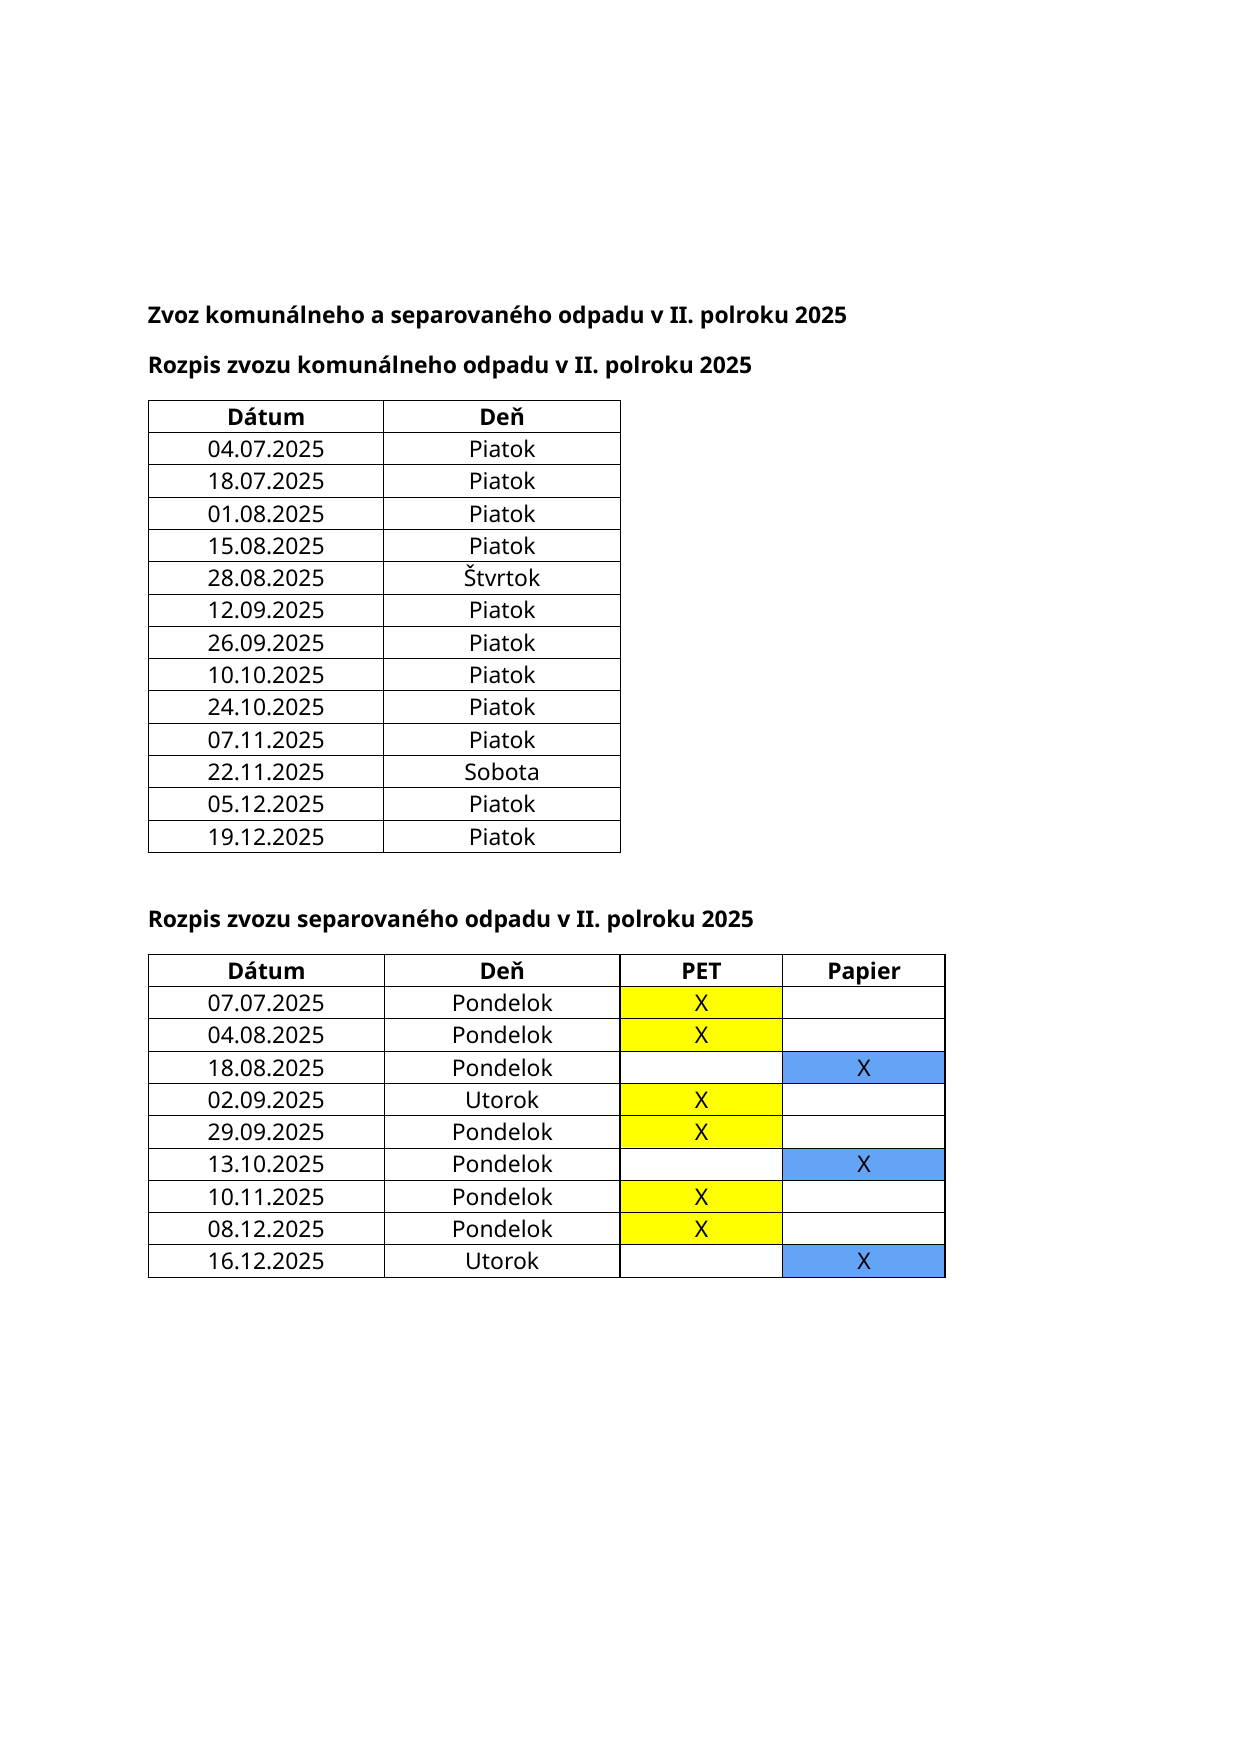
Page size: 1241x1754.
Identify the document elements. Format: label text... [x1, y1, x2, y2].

table_cell 10.11.2025 [149, 1181, 384, 1212]
table_cell Piatok [384, 530, 620, 561]
table_cell X [783, 1245, 944, 1277]
table_cell [783, 1116, 944, 1147]
table_cell X [783, 1149, 944, 1180]
table_cell Piatok [384, 691, 620, 723]
table_header Dátum [149, 401, 383, 432]
table_cell 10.10.2025 [149, 659, 383, 690]
table_cell Piatok [384, 821, 620, 852]
table_cell X [621, 1116, 782, 1147]
table_cell Pondelok [385, 1181, 619, 1212]
table_cell X [621, 1181, 782, 1212]
table_cell [621, 1245, 782, 1277]
table_cell 15.08.2025 [149, 530, 383, 561]
table_cell Pondelok [385, 987, 619, 1018]
table_cell Piatok [384, 595, 620, 626]
table_cell X [621, 1213, 782, 1244]
table_cell [621, 1052, 782, 1083]
table_cell Piatok [384, 498, 620, 529]
table_cell Utorok [385, 1245, 619, 1277]
table_cell 04.08.2025 [149, 1019, 384, 1051]
table_cell 16.12.2025 [149, 1245, 384, 1277]
table_header Papier [783, 955, 944, 986]
table_cell 22.11.2025 [149, 756, 383, 787]
table_cell Pondelok [385, 1149, 619, 1180]
table_cell Utorok [385, 1084, 619, 1115]
table_cell [783, 1019, 944, 1051]
table_cell 01.08.2025 [149, 498, 383, 529]
table_cell Piatok [384, 627, 620, 658]
table_cell 29.09.2025 [149, 1116, 384, 1147]
table_cell 04.07.2025 [149, 433, 383, 464]
table_cell [621, 1149, 782, 1180]
table_cell Piatok [384, 788, 620, 819]
table_cell X [621, 1019, 782, 1051]
table_header PET [621, 955, 782, 986]
table_cell Pondelok [385, 1213, 619, 1244]
table_cell 08.12.2025 [149, 1213, 384, 1244]
table_cell Piatok [384, 433, 620, 464]
table_cell [783, 1213, 944, 1244]
table_cell Štvrtok [384, 562, 620, 593]
table_cell [783, 1084, 944, 1115]
table_cell Pondelok [385, 1019, 619, 1051]
table_cell 24.10.2025 [149, 691, 383, 723]
table_cell 13.10.2025 [149, 1149, 384, 1180]
table_cell X [621, 1084, 782, 1115]
table_cell 28.08.2025 [149, 562, 383, 593]
table_cell [783, 1181, 944, 1212]
table_cell X [621, 987, 782, 1018]
table_cell Pondelok [385, 1116, 619, 1147]
table_header Dátum [149, 955, 384, 986]
text Rozpis zvozu separovaného odpadu v II. polroku 2025 [148, 903, 1093, 934]
table_cell 05.12.2025 [149, 788, 383, 819]
text Zvoz komunálneho a separovaného odpadu v II. polroku 2025 [148, 299, 1093, 330]
table_cell 07.07.2025 [149, 987, 384, 1018]
table_cell Pondelok [385, 1052, 619, 1083]
text Rozpis zvozu komunálneho odpadu v II. polroku 2025 [148, 349, 1093, 381]
table_cell 18.08.2025 [149, 1052, 384, 1083]
table_cell 18.07.2025 [149, 465, 383, 497]
table_cell 12.09.2025 [149, 595, 383, 626]
table_cell 26.09.2025 [149, 627, 383, 658]
table_header Deň [385, 955, 619, 986]
table_cell X [783, 1052, 944, 1083]
table_cell 19.12.2025 [149, 821, 383, 852]
table_cell [783, 987, 944, 1018]
table_cell Piatok [384, 724, 620, 755]
table_cell Piatok [384, 465, 620, 497]
table_cell 07.11.2025 [149, 724, 383, 755]
table_cell 02.09.2025 [149, 1084, 384, 1115]
table_cell Sobota [384, 756, 620, 787]
table_cell Piatok [384, 659, 620, 690]
table_header Deň [384, 401, 620, 432]
